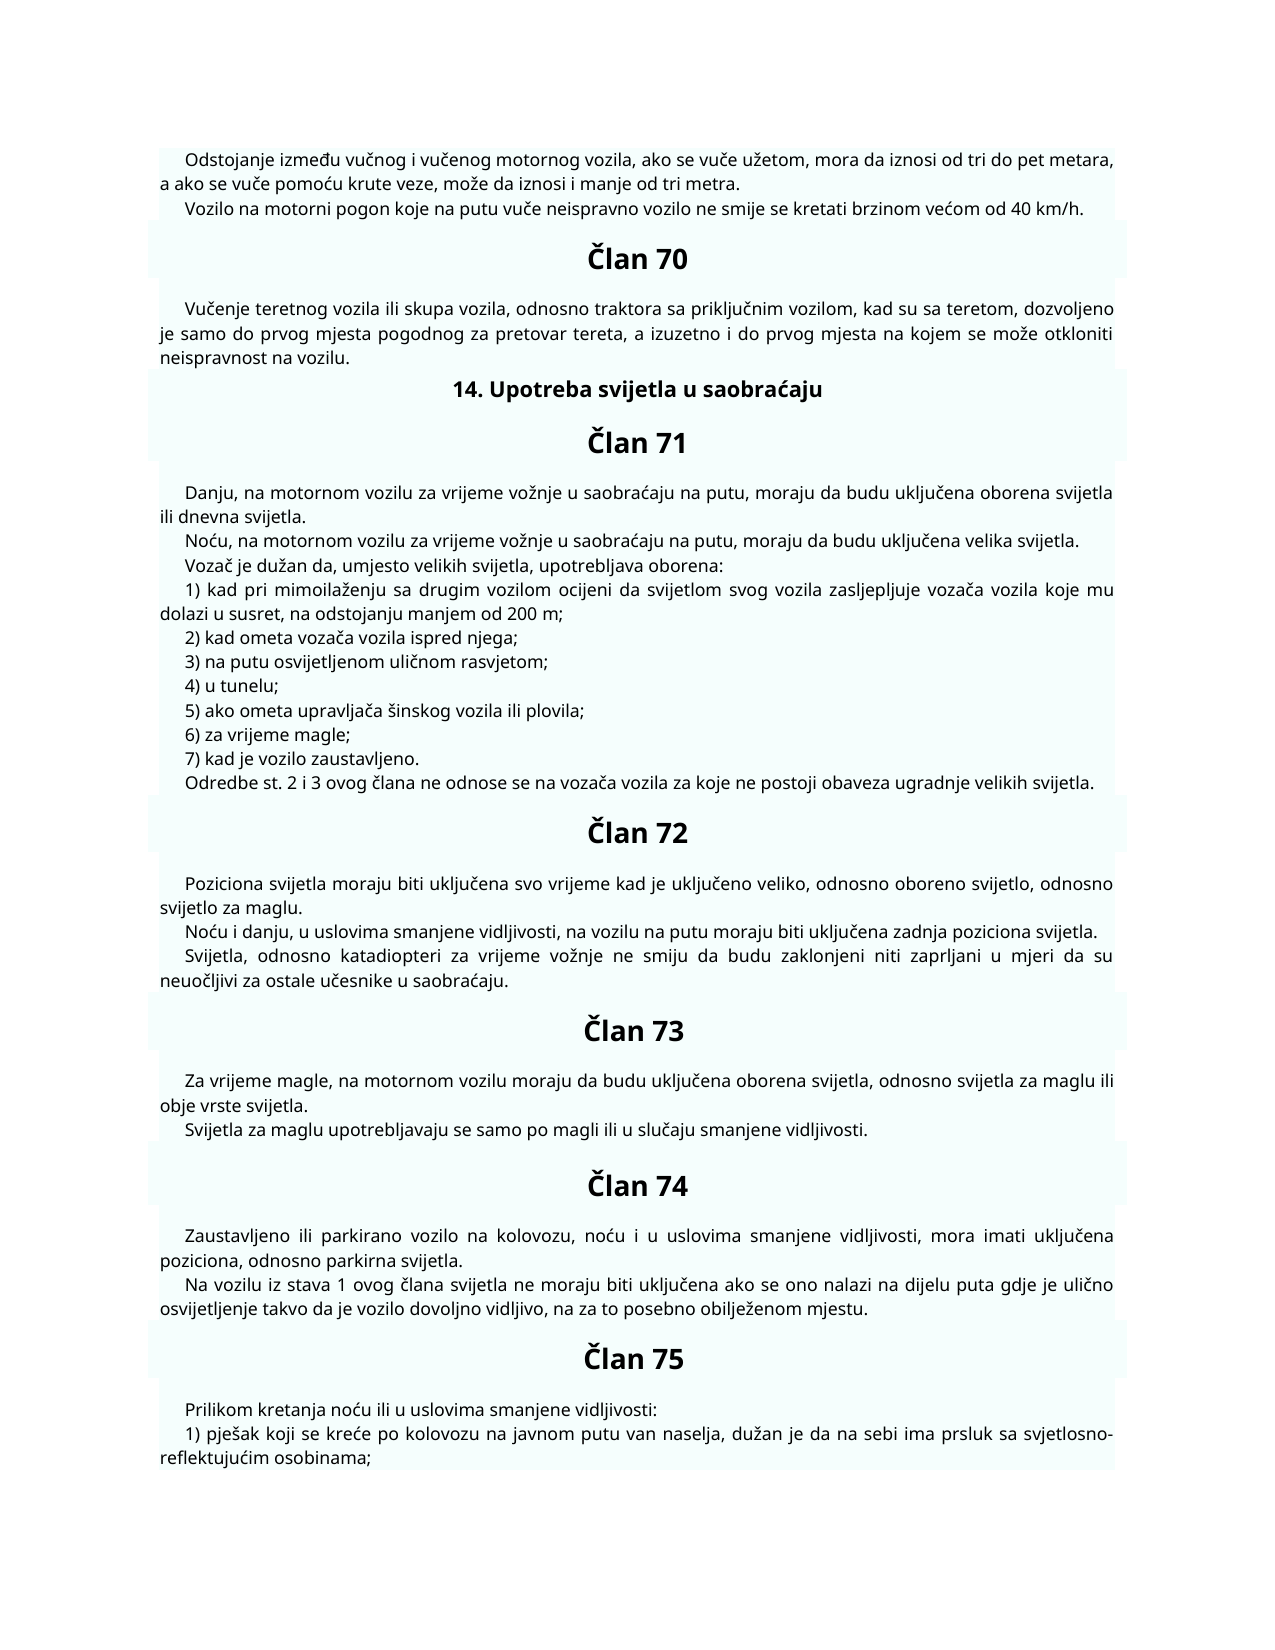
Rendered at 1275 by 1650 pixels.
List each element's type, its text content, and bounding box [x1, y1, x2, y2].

text Svijetla, odnosno katadiopteri za vrijeme vožnje ne smiju da budu zaklonjeni niti zaprljani u mjeri da su neuočljivi za ostale učesnike u saobraćaju. [159, 944, 1115, 992]
text Član 70 [148, 239, 1127, 278]
text 3) na putu osvijetljenom uličnom rasvjetom; [159, 650, 1115, 674]
text 2) kad ometa vozača vozila ispred njega; [159, 626, 1115, 650]
text Član 74 [148, 1166, 1127, 1205]
text Član 72 [148, 814, 1127, 852]
text 5) ako ometa upravljača šinskog vozila ili plovila; [159, 698, 1115, 722]
text Noću i danju, u uslovima smanjene vidljivosti, na vozilu na putu moraju biti uključena zadnja poziciona svijetla. [159, 920, 1115, 944]
text Član 71 [148, 423, 1127, 461]
text Član 73 ﻿ [148, 1011, 1127, 1050]
text 6) za vrijeme magle; [159, 722, 1115, 746]
text Svijetla za maglu upotrebljavaju se samo po magli ili u slučaju smanjene vidljivosti. [159, 1117, 1115, 1141]
text 4) u tunelu; [159, 674, 1115, 698]
text Vozač je dužan da, umjesto velikih svijetla, upotrebljava oborena: [159, 553, 1115, 577]
text Noću, na motornom vozilu za vrijeme vožnje u saobraćaju na putu, moraju da budu uključena velika svijetla. [159, 529, 1115, 553]
text Na vozilu iz stava 1 ovog člana svijetla ne moraju biti uključena ako se ono nalazi na dijelu puta gdje je ulično osvijetljenje takvo da je vozilo dovoljno vidljivo, na za to posebno obilježenom mjestu. [159, 1272, 1115, 1321]
text 1) pješak koji se kreće po kolovozu na javnom putu van naselja, dužan je da na sebi ima prsluk sa svjetlosno-reflektujućim osobinama; [159, 1421, 1115, 1470]
text Odstojanje između vučnog i vučenog motornog vozila, ako se vuče užetom, mora da iznosi od tri do pet metara, a ako se vuče pomoću krute veze, može da iznosi i manje od tri metra. [159, 148, 1115, 196]
text Danju, na motornom vozilu za vrijeme vožnje u saobraćaju na putu, moraju da budu uključena oborena svijetla ili dnevna svijetla. [159, 481, 1115, 529]
text Za vrijeme magle, na motornom vozilu moraju da budu uključena oborena svijetla, odnosno svijetla za maglu ili obje vrste svijetla. [159, 1069, 1115, 1117]
text Vučenje teretnog vozila ili skupa vozila, odnosno traktora sa priključnim vozilom, kad su sa teretom, dozvoljeno je samo do prvog mjesta pogodnog za pretovar tereta, a izuzetno i do prvog mjesta na kojem se može otkloniti neispravnost na vozilu. [159, 297, 1115, 369]
text Prilikom kretanja noću ili u uslovima smanjene vidljivosti: [159, 1397, 1115, 1421]
text Zaustavljeno ili parkirano vozilo na kolovozu, noću i u uslovima smanjene vidljivosti, mora imati uključena poziciona, odnosno parkirna svijetla. [159, 1224, 1115, 1272]
text 7) kad je vozilo zaustavljeno. [159, 746, 1115, 771]
text 1) kad pri mimoilaženju sa drugim vozilom ocijeni da svijetlom svog vozila zasljepljuje vozača vozila koje mu dolazi u susret, na odstojanju manjem od 200 m; [159, 577, 1115, 626]
text Poziciona svijetla moraju biti uključena svo vrijeme kad je uključeno veliko, odnosno oboreno svijetlo, odnosno svijetlo za maglu. [159, 871, 1115, 920]
text 14. Upotreba svijetla u saobraćaju [148, 374, 1127, 404]
text Član 75 ﻿ [148, 1340, 1127, 1378]
text Vozilo na motorni pogon koje na putu vuče neispravno vozilo ne smije se kretati brzinom većom od 40 km/h. [159, 196, 1115, 220]
text Odredbe st. 2 i 3 ovog člana ne odnose se na vozača vozila za koje ne postoji obaveza ugradnje velikih svijetla. [159, 771, 1115, 795]
